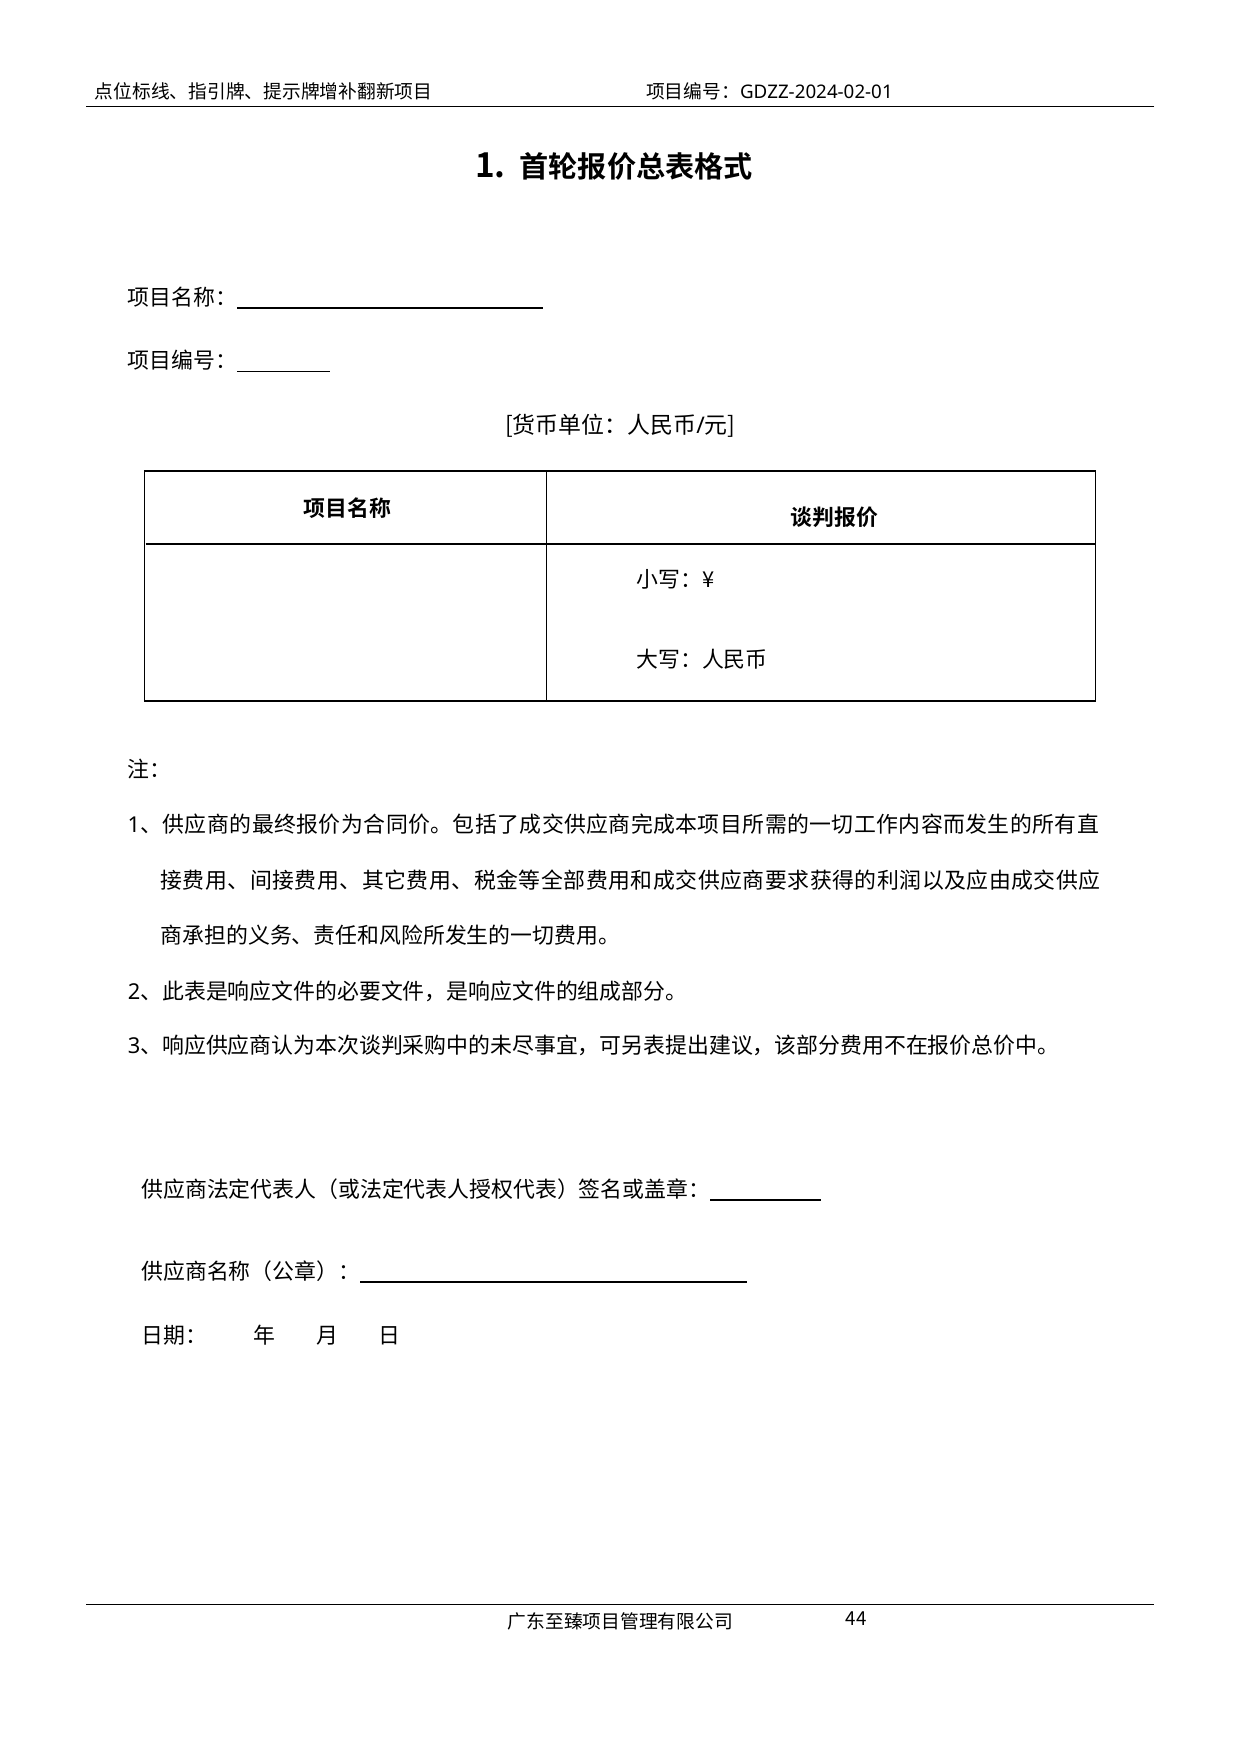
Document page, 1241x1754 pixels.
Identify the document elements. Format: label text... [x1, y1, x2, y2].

text 供应商法定代表人（或法定代表人授权代表）签名或盖章： [141, 1172, 1061, 1204]
text 2、此表是响应文件的必要文件，是响应文件的组成部分。 [128, 974, 1146, 1005]
table_header 谈判报价 [547, 472, 1095, 543]
subtitle 首轮报价总表格式 [94, 137, 1133, 187]
text 注： [128, 752, 1146, 783]
table_cell [145, 544, 546, 700]
table_cell 小写：¥ 大写：人民币 [547, 545, 1095, 700]
text 供应商名称（公章）： [141, 1254, 1061, 1286]
table_header 项目名称 [145, 472, 546, 543]
text 3、响应供应商认为本次谈判采购中的未尽事宜，可另表提出建议，该部分费用不在报价总价中。 [128, 1028, 1146, 1060]
text [货币单位：人民币/元] [94, 407, 1146, 440]
text 项目编号： [128, 343, 1146, 375]
text 项目名称： [128, 280, 1146, 312]
text 1、供应商的最终报价为合同价。包括了成交供应商完成本项目所需的一切工作内容而发生的所有直接费用、间接费用、其它费用、税金等全部费用和成交供应商要求获得的利润以及应由成交供应商承担的义务、责任和风险所发生的一切费用。 [127, 807, 1100, 950]
text 日期： 年 月 日 [141, 1318, 1146, 1349]
